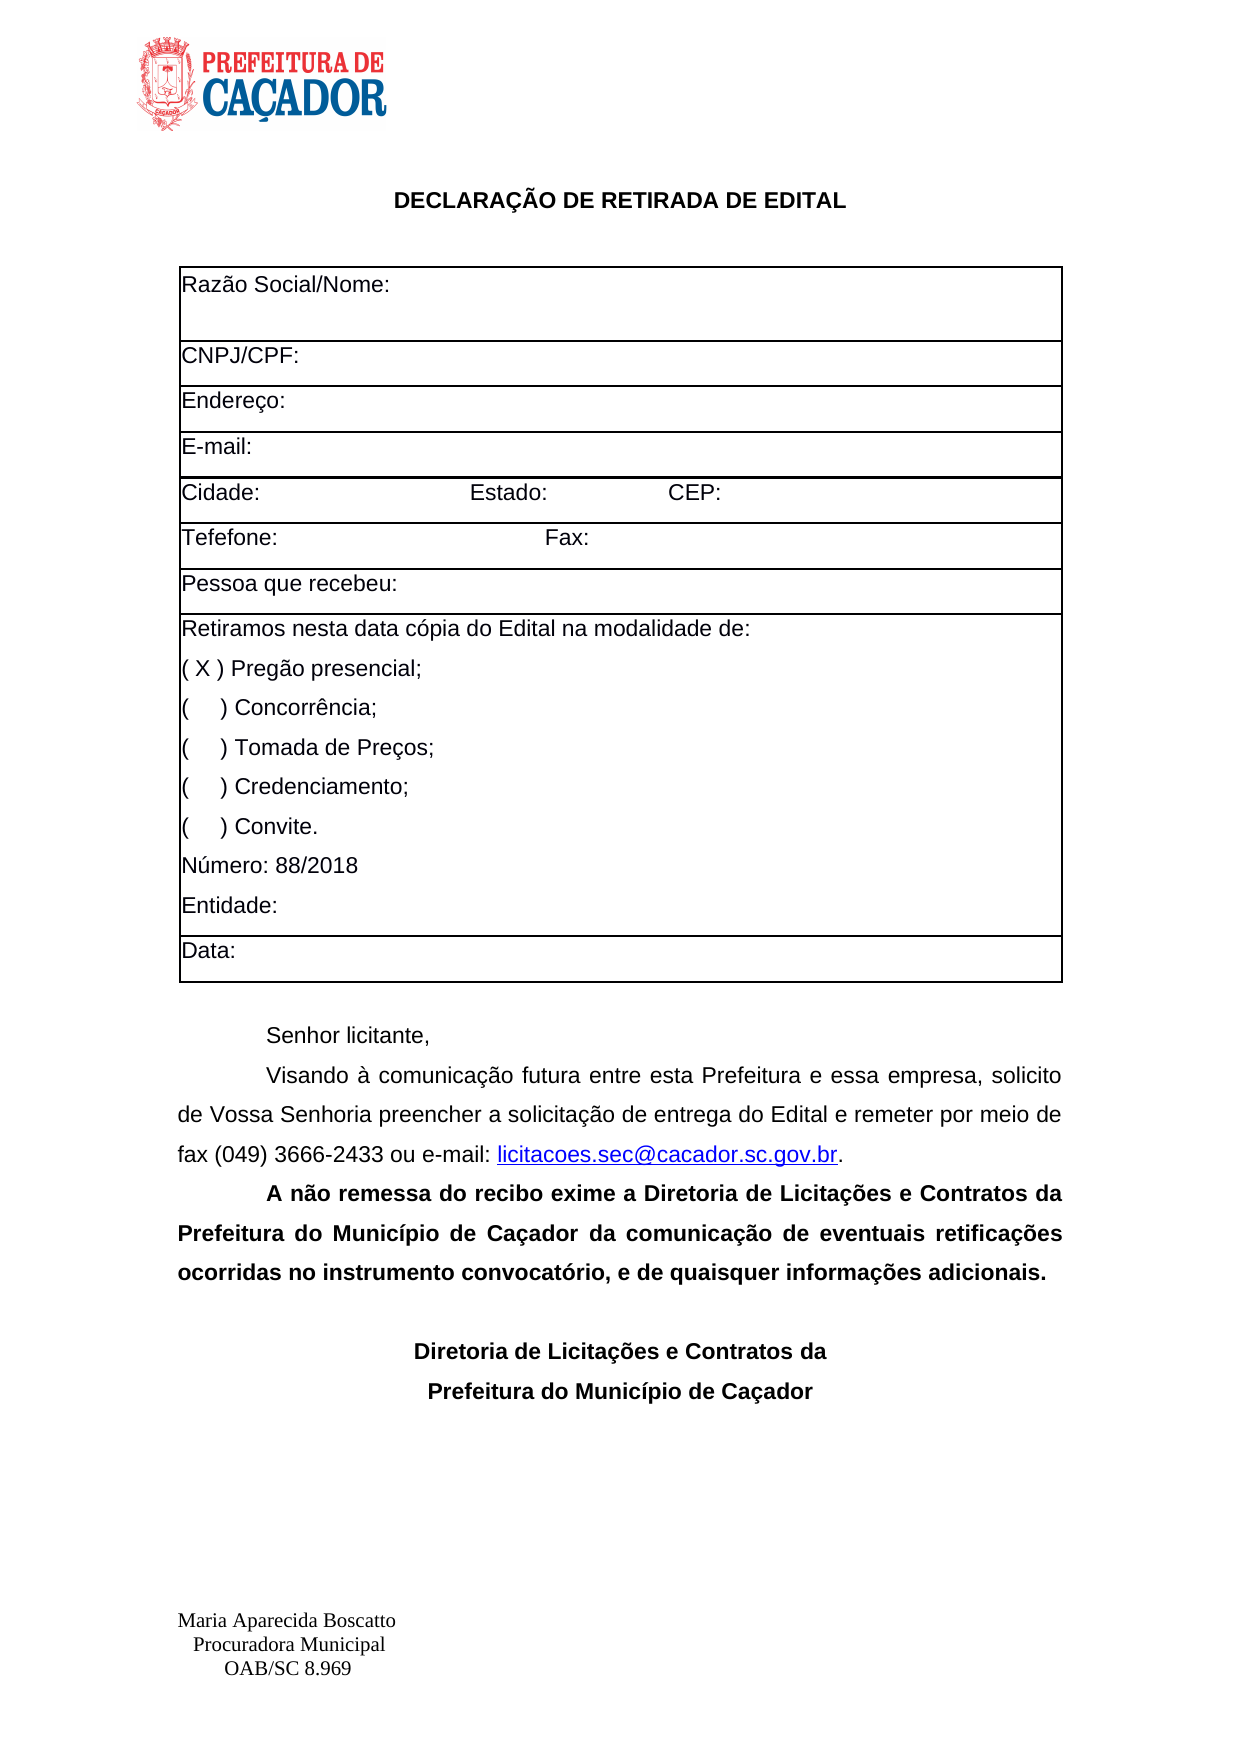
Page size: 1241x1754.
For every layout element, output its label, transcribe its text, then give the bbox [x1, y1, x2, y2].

list Prefeitura do Município de Caçador [177, 1378, 1063, 1404]
table_cell Cidade: Estado: CEP: [181, 479, 1061, 522]
table_cell Endereço: [181, 387, 1061, 431]
list Visando à comunicação futura entre esta Prefeitura e essa empresa, solicito de Vossa Senhoria preencher a solicitação de entrega do Edital e remeter por meio de fax (049) 3666-2433 ou e-mail: licitacoes.sec@cacador.sc.gov.br. [177, 1062, 1063, 1167]
table_header Razão Social/Nome: [181, 268, 1061, 339]
table_cell Retiramos nesta data cópia do Edital na modalidade de: ( X ) Pregão presencial; ( ) Concorrência; ( ) Tomada de Preços; ( ) Credenciamento; ( ) Convite. Número: 88/2018 Entidade: [181, 615, 1061, 935]
table_cell E-mail: [181, 433, 1061, 476]
table_cell Tefefone: Fax: [181, 524, 1061, 568]
table_cell Data: [181, 937, 1061, 981]
list Diretoria de Licitações e Contratos da [177, 1338, 1063, 1364]
table_cell CNPJ/CPF: [181, 342, 1061, 385]
subtitle DECLARAÇÃO DE RETIRADA DE EDITAL [177, 187, 1063, 213]
subtitle Senhor licitante, [177, 1022, 1063, 1049]
list A não remessa do recibo exime a Diretoria de Licitações e Contratos da Prefeitura do Município de Caçador da comunicação de eventuais retificações ocorridas no instrumento convocatório, e de quaisquer informações adicionais. [177, 1180, 1063, 1286]
table_cell Pessoa que recebeu: [181, 570, 1061, 613]
